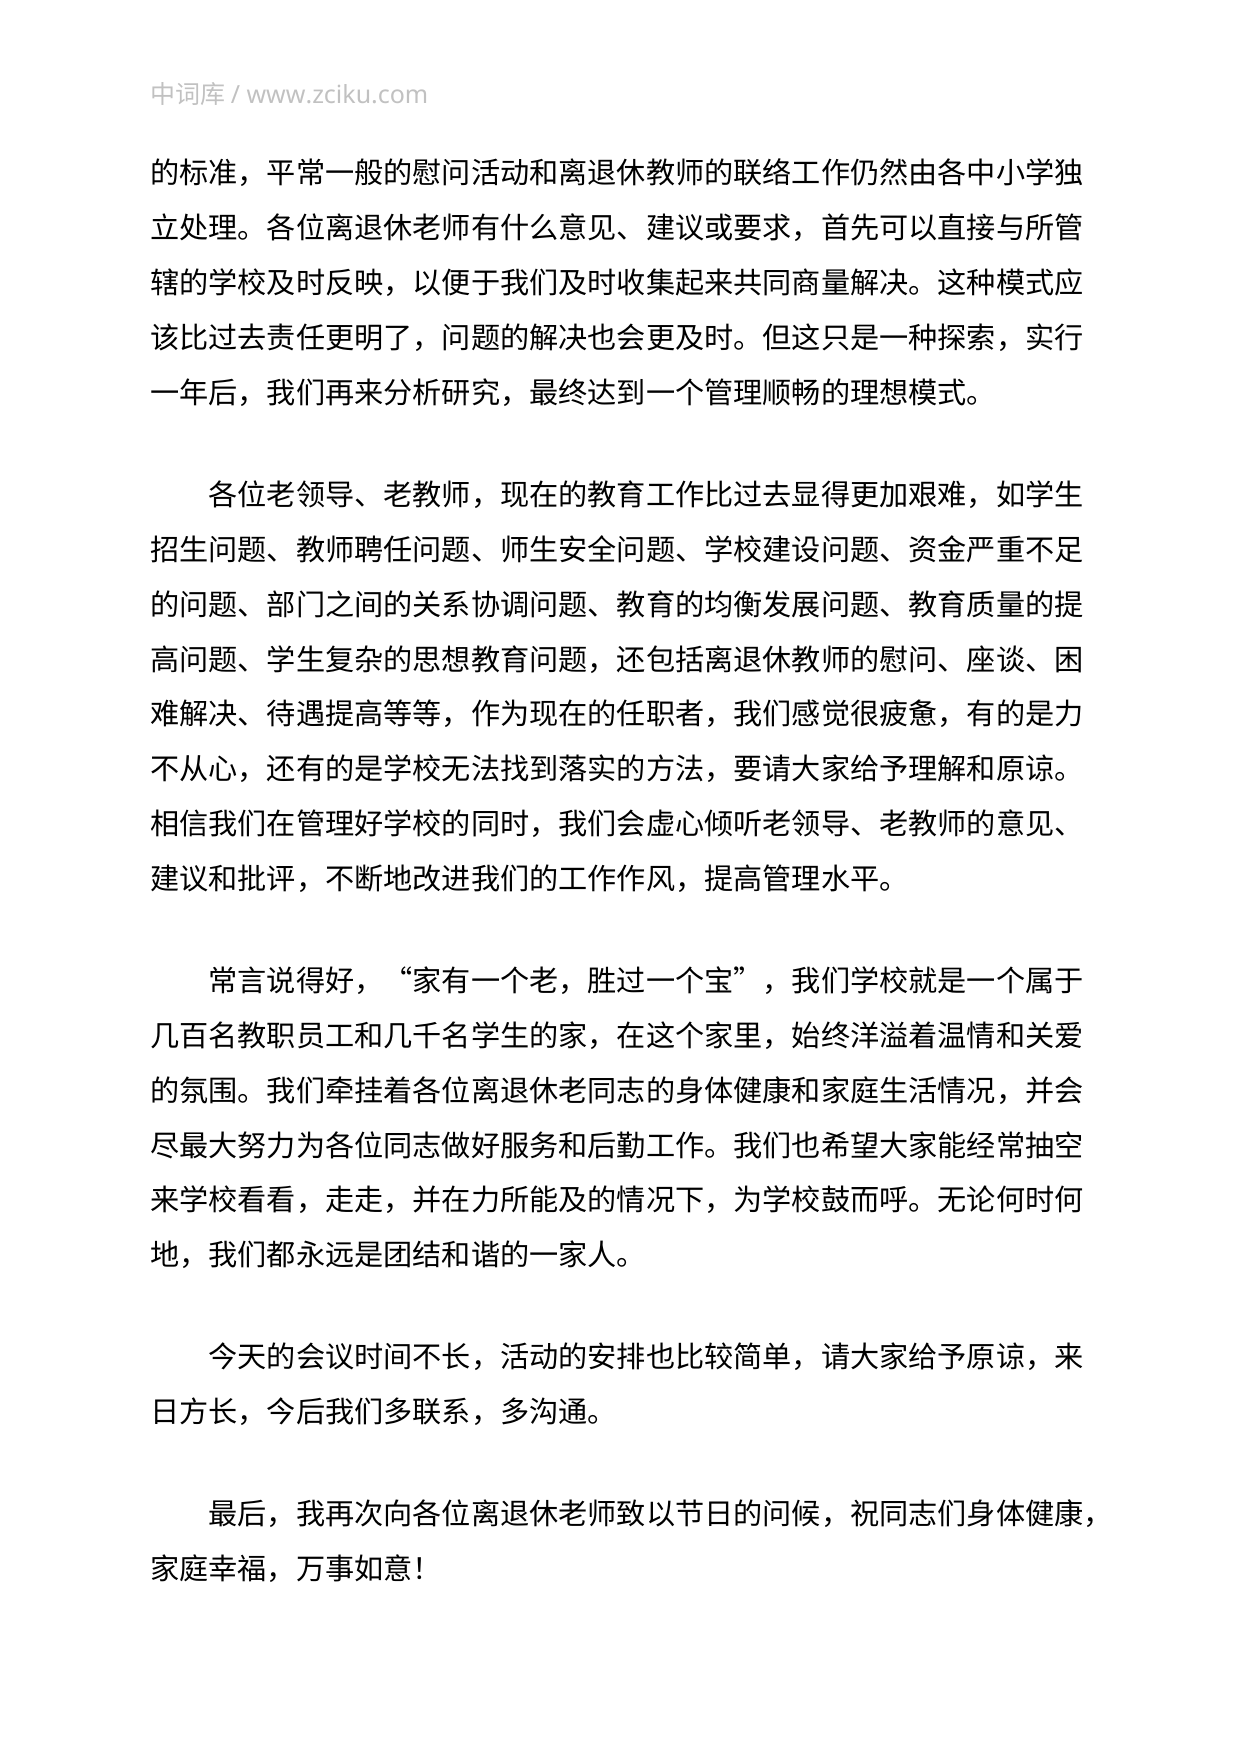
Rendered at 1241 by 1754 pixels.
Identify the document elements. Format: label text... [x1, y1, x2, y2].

text 各位老领导、老教师，现在的教育工作比过去显得更加艰难，如学生招生问题、教师聘任问题、师生安全问题、学校建设问题、资金严重不足的问题、部门之间的关系协调问题、教育的均衡发展问题、教育质量的提高问题、学生复杂的思想教育问题，还包括离退休教师的慰问、座谈、困难解决、待遇提高等等，作为现在的任职者，我们感觉很疲惫，有的是力不从心，还有的是学校无法找到落实的方法，要请大家给予理解和原谅。相信我们在管理好学校的同时，我们会虚心倾听老领导、老教师的意见、建议和批评，不断地改进我们的工作作风，提高管理水平。 [150, 471, 1090, 898]
text 常言说得好，“家有一个老，胜过一个宝”，我们学校就是一个属于几百名教职员工和几千名学生的家，在这个家里，始终洋溢着温情和关爱的氛围。我们牵挂着各位离退休老同志的身体健康和家庭生活情况，并会尽最大努力为各位同志做好服务和后勤工作。我们也希望大家能经常抽空来学校看看，走走，并在力所能及的情况下，为学校鼓而呼。无论何时何地，我们都永远是团结和谐的一家人。 [150, 957, 1090, 1274]
text 最后，我再次向各位离退休老师致以节日的问候，祝同志们身体健康，家庭幸福，万事如意！ [150, 1490, 1090, 1587]
text 今天的会议时间不长，活动的安排也比较简单，请大家给予原谅，来日方长，今后我们多联系，多沟通。 [150, 1334, 1090, 1431]
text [150, 150, 1090, 412]
